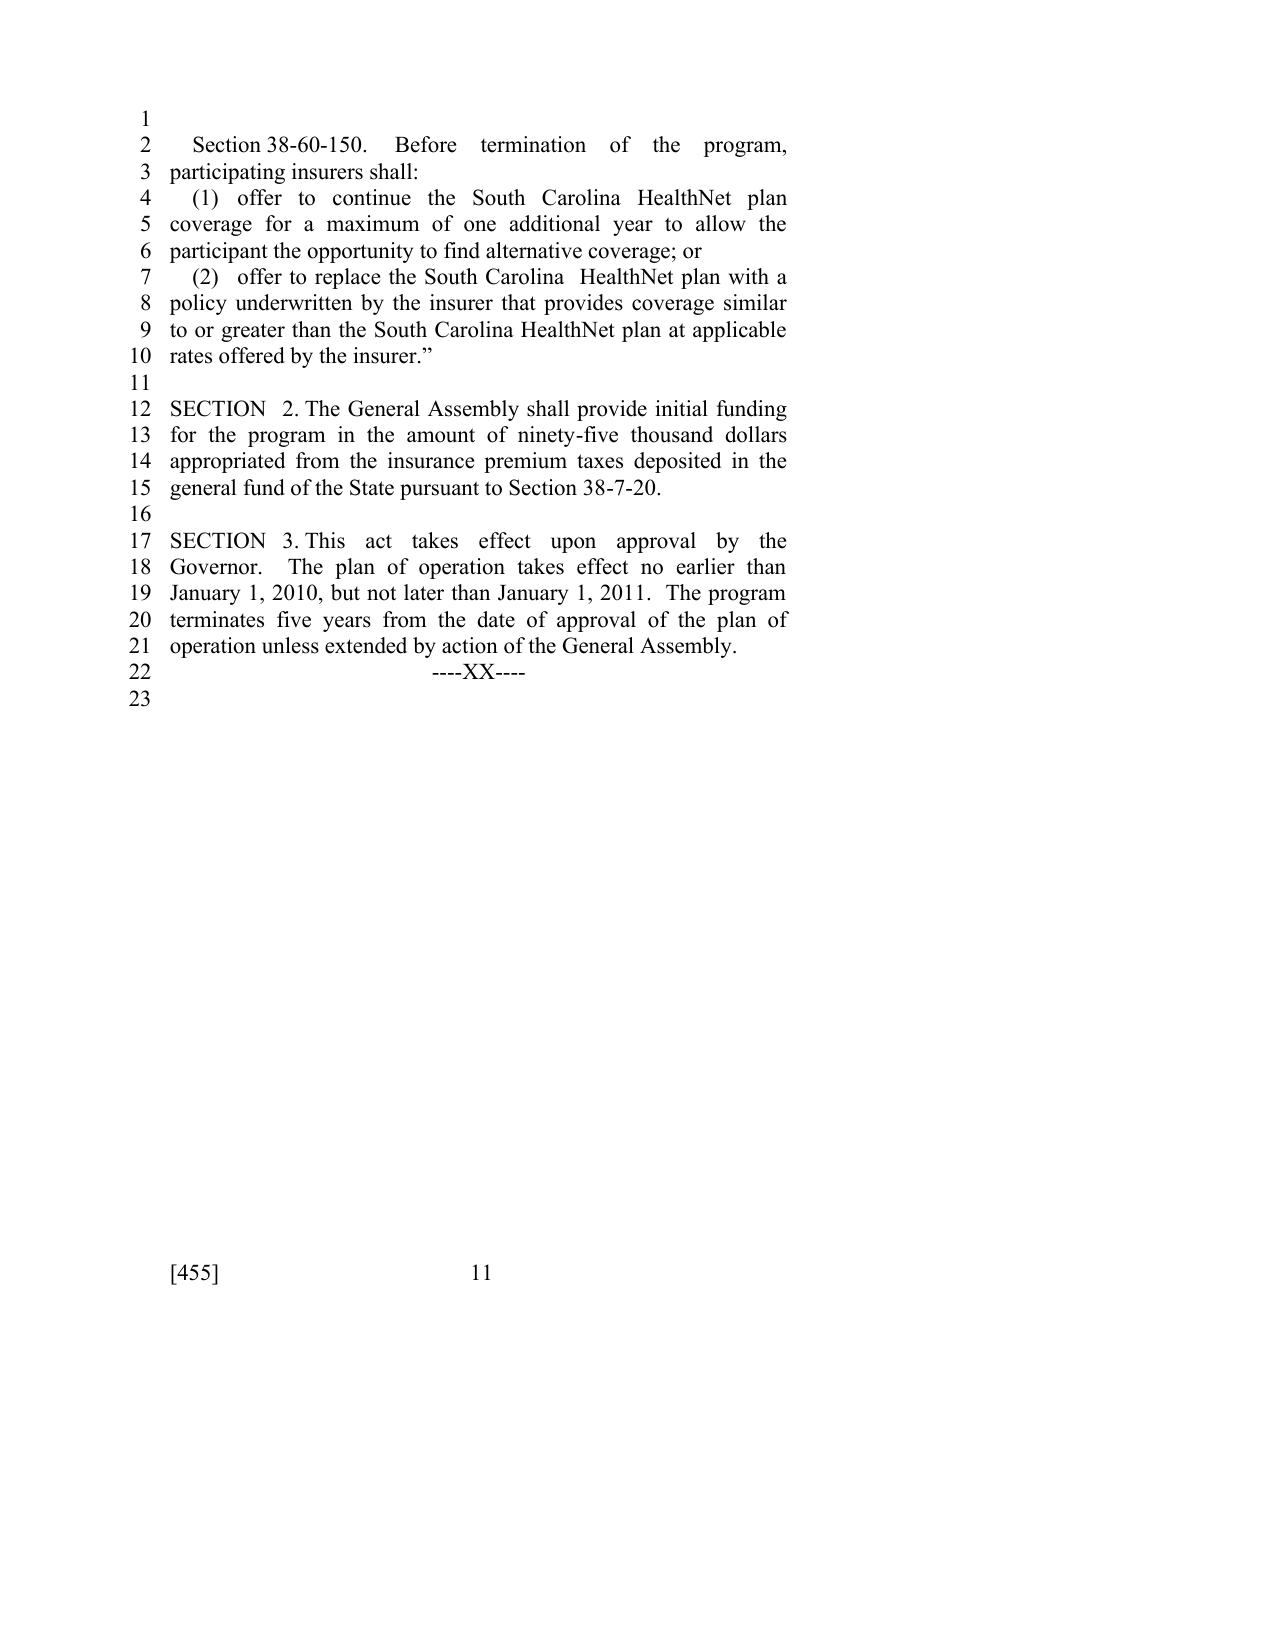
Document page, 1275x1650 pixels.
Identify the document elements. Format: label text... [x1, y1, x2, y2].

text Section 38-60-150. Before termination of the program, participating insurers shall: [169, 131, 787, 184]
text (2) offer to replace the South Carolina HealthNet plan with a policy underwritten by the insurer that provides coverage similar to or greater than the South Carolina HealthNet plan at applicable rates offered by the insurer.” [169, 263, 787, 368]
text ----XX---- [169, 658, 787, 685]
text SECTION 3. This act takes effect upon approval by the Governor. The plan of operation takes effect no earlier than January 1, 2010, but not later than January 1, 2011. The program terminates five years from the date of approval of the plan of operation unless extended by action of the General Assembly. [169, 527, 787, 658]
text (1) offer to continue the South Carolina HealthNet plan coverage for a maximum of one additional year to allow the participant the opportunity to find alternative coverage; or [169, 184, 787, 263]
text SECTION 2. The General Assembly shall provide initial funding for the program in the amount of ninety-five thousand dollars appropriated from the insurance premium taxes deposited in the general fund of the State pursuant to Section 38-7-20. [169, 395, 787, 500]
